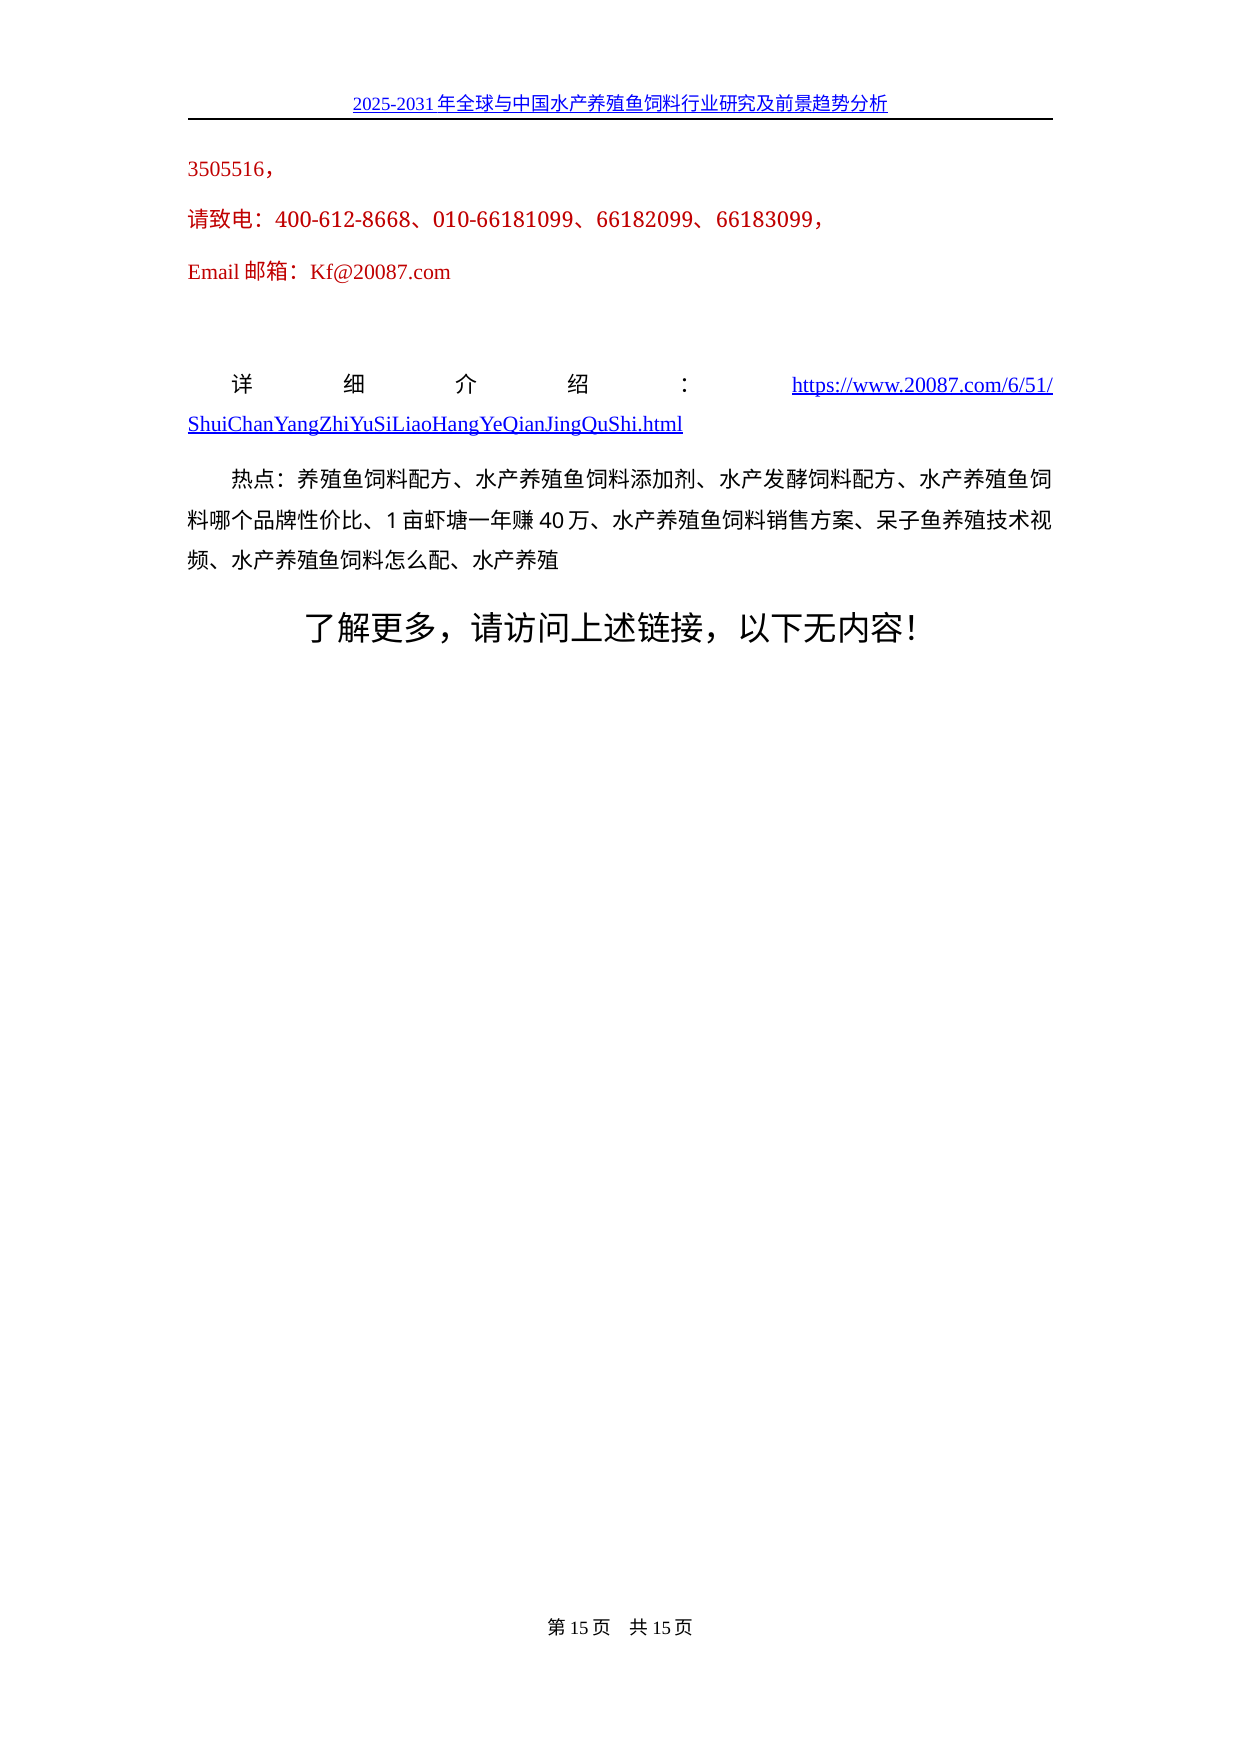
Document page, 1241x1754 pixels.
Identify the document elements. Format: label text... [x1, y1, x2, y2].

text 详细介绍：https://www.20087.com/6/51/ShuiChanYangZhiYuSiLiaoHangYeQianJingQuShi.html [187, 366, 1053, 439]
text 热点：养殖鱼饲料配方、水产养殖鱼饲料添加剂、水产发酵饲料配方、水产养殖鱼饲料哪个品牌性价比、1亩虾塘一年赚40万、水产养殖鱼饲料销售方案、呆子鱼养殖技术视频、水产养殖鱼饲料怎么配、水产养殖 [187, 462, 1053, 576]
title 了解更多，请访问上述链接，以下无内容！ [187, 593, 1053, 658]
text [187, 150, 1053, 183]
text 请致电：400-612-8668、010-66181099、66182099、66183099， [187, 202, 1053, 234]
text Email邮箱：Kf@20087.com [187, 253, 1053, 286]
